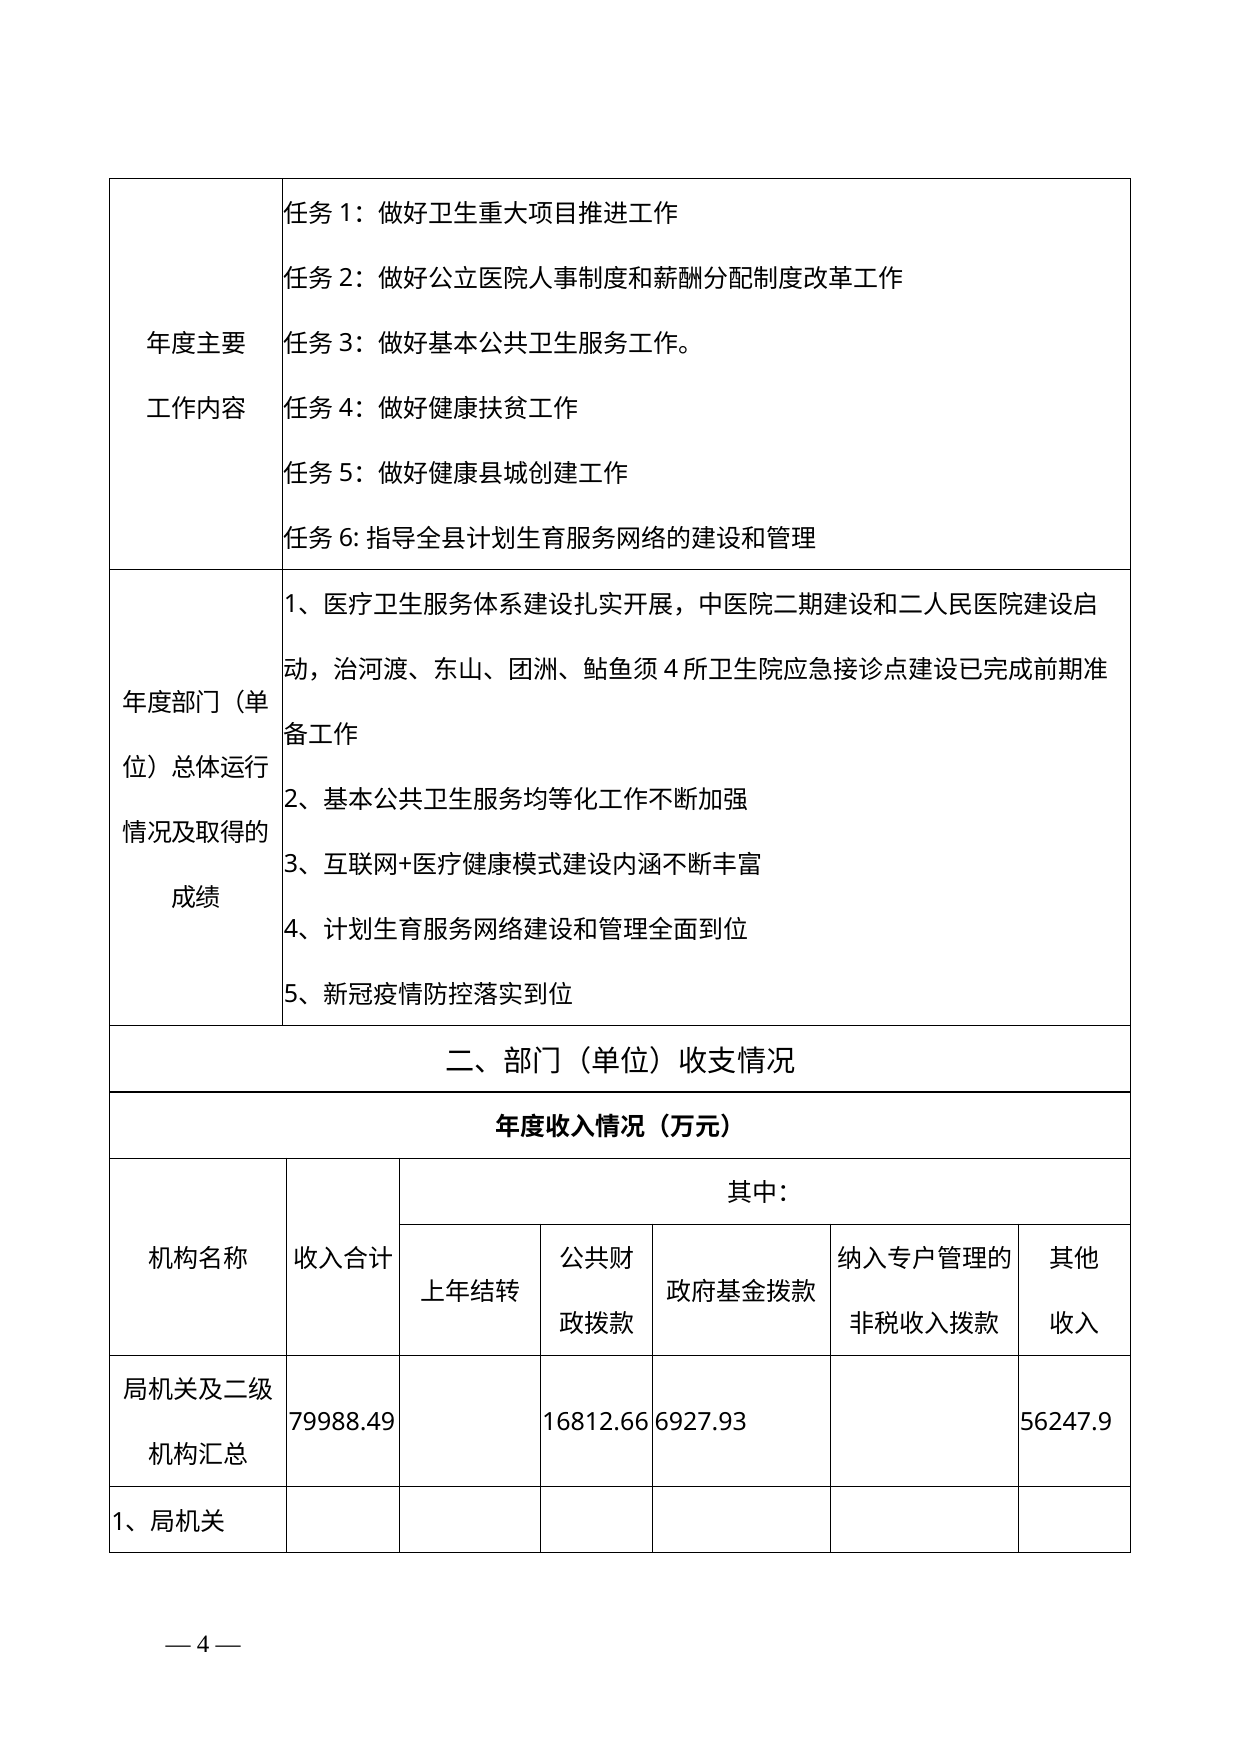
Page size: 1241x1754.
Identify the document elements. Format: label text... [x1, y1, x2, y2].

table_cell 局机关及二级机构汇总 [110, 1356, 286, 1486]
table_cell 收入合计 [287, 1159, 399, 1354]
table_cell 政府基金拨款 [653, 1225, 830, 1354]
table_cell 年度收入情况（万元） [110, 1093, 1130, 1157]
table_cell 任务1：做好卫生重大项目推进工作 任务2：做好公立医院人事制度和薪酬分配制度改革工作 任务3：做好基本公共卫生服务工作。 任务4：做好健康扶贫工作 任务5：做好健康县城创建工作 任务6: 指导全县计划生育服务网络的建设和管理 [283, 179, 1130, 569]
table_cell 1、局机关 [110, 1487, 286, 1552]
table_cell 上年结转 [400, 1225, 540, 1354]
table_cell [541, 1487, 652, 1552]
table_cell 1、医疗卫生服务体系建设扎实开展，中医院二期建设和二人民医院建设启动，治河渡、东山、团洲、鲇鱼须4所卫生院应急接诊点建设已完成前期准备工作 2、基本公共卫生服务均等化工作不断加强 3、互联网+医疗健康模式建设内涵不断丰富 4、计划生育服务网络建设和管理全面到位 5、新冠疫情防控落实到位 [283, 570, 1130, 1025]
table_cell 纳入专户管理的非税收入拨款 [831, 1225, 1018, 1354]
table_cell 年度部门（单位）总体运行情况及取得的成绩 [110, 570, 282, 1025]
table_cell [653, 1487, 830, 1552]
table_cell 公共财 政拨款 [541, 1225, 652, 1354]
table_cell [831, 1487, 1018, 1552]
table_cell [400, 1487, 540, 1552]
table_cell 6927.93 [653, 1356, 830, 1486]
table_cell 56247.9 [1019, 1356, 1130, 1486]
table_cell 机构名称 [110, 1159, 286, 1354]
table_cell [1019, 1487, 1130, 1552]
table_cell [287, 1487, 399, 1552]
table_cell 其他 收入 [1019, 1225, 1130, 1354]
table_cell 79988.49 [287, 1356, 399, 1486]
table_cell [400, 1356, 540, 1486]
table_cell 年度主要 工作内容 [110, 179, 282, 569]
table_cell 二、部门（单位）收支情况 [110, 1026, 1130, 1091]
table_cell 其中： [400, 1159, 1130, 1223]
table_cell [831, 1356, 1018, 1486]
table_cell 16812.66 [541, 1356, 652, 1486]
